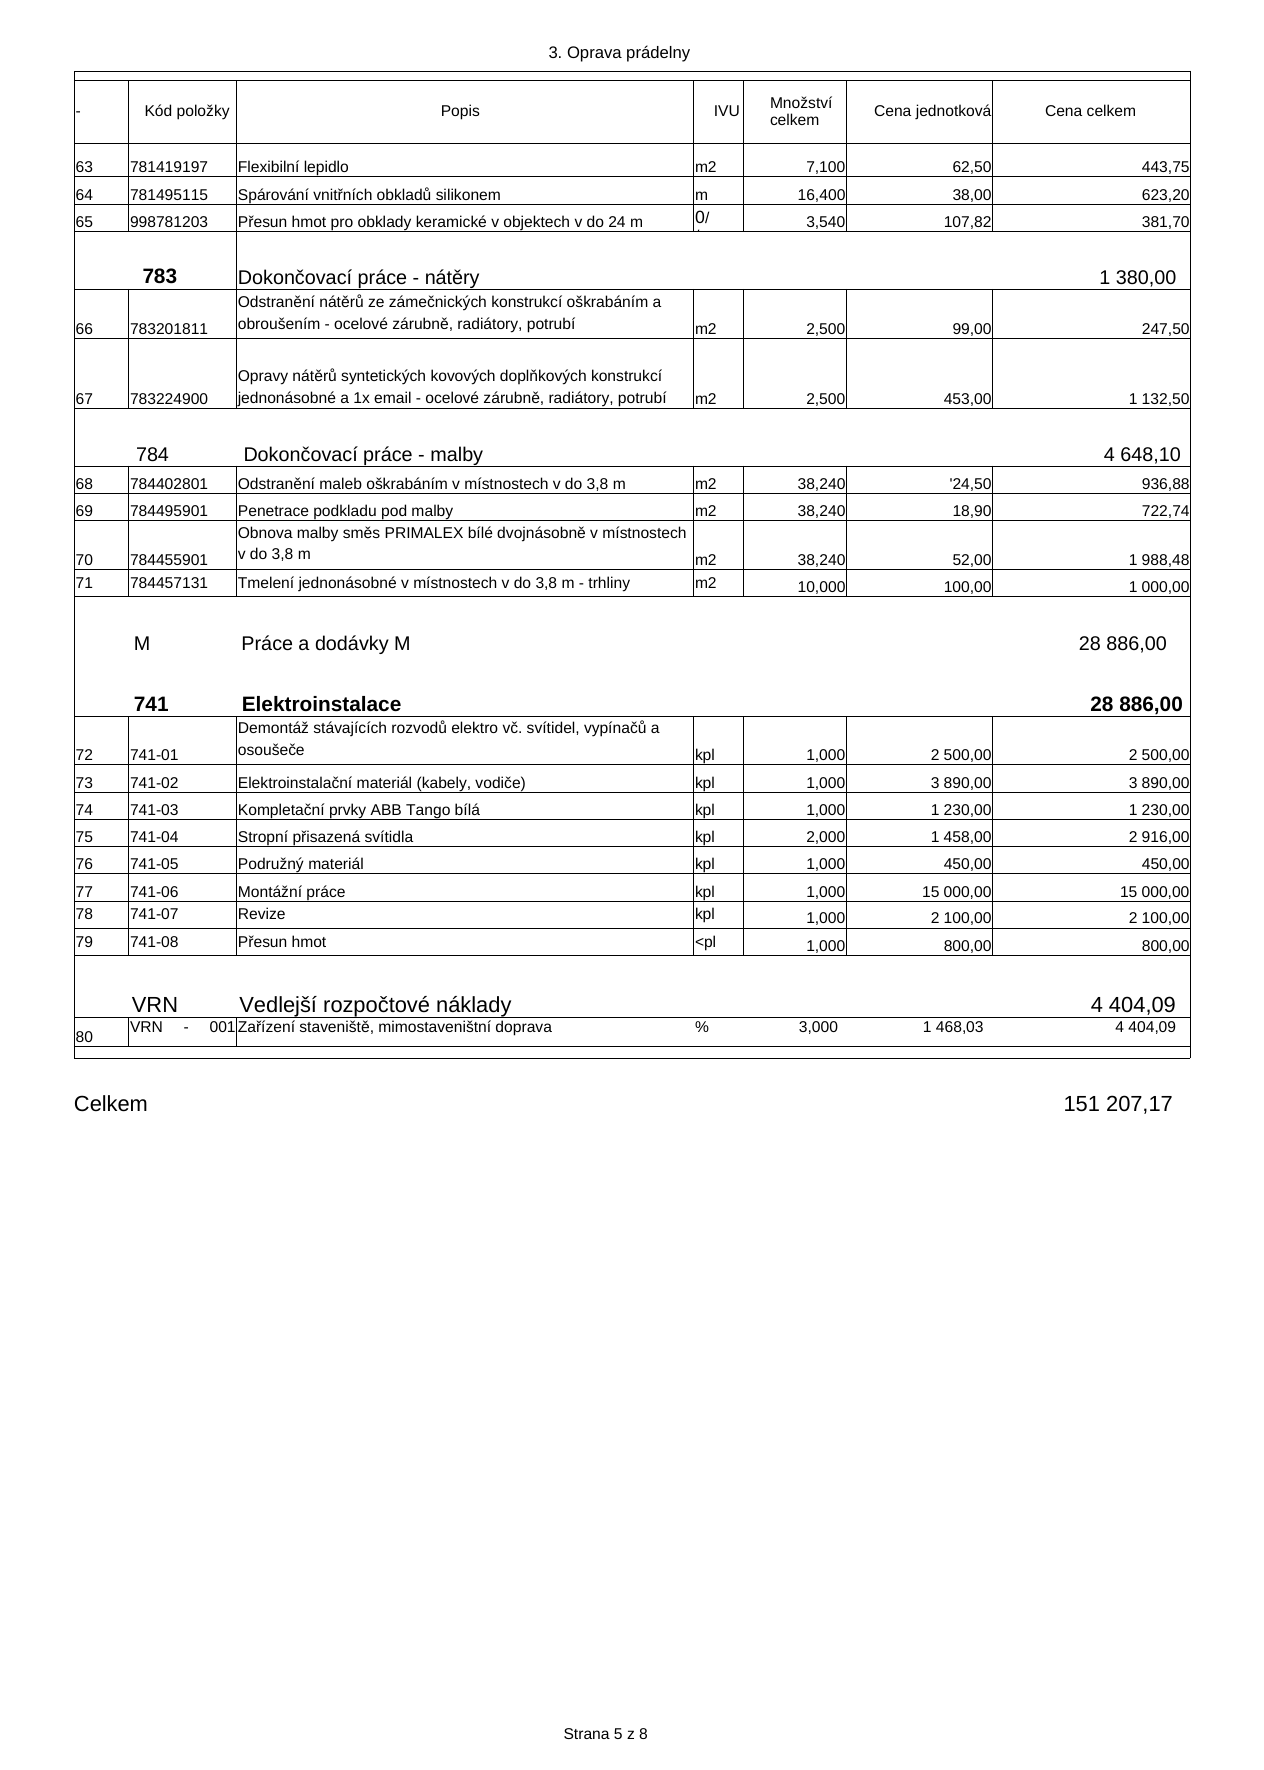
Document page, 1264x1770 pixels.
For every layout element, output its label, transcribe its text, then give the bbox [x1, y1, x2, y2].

table_cell kpl [694, 820, 743, 846]
table_cell Opravy nátěrů syntetických kovových doplňkových konstrukcí jednonásobné a 1x email - ocelové zárubně, radiátory, potrubí [237, 339, 693, 408]
table_cell m2 [694, 521, 743, 569]
table_cell 79 [75, 929, 128, 955]
table_cell 71 [75, 570, 128, 596]
table_cell 2 100,00 [993, 902, 1190, 927]
table_cell 2,000 [744, 820, 846, 846]
table_cell 67 [75, 339, 128, 408]
table_header Cena jednotková [847, 81, 992, 143]
table_cell m2 [694, 144, 743, 176]
table_cell Montážní práce [237, 874, 693, 901]
table_cell 781419197 [129, 144, 236, 176]
table_cell 2 500,00 [993, 717, 1190, 764]
table_cell Demontáž stávajících rozvodů elektro vč. svítidel, vypínačů a osoušeče [237, 717, 693, 764]
table_cell 38,240 [744, 494, 846, 520]
table_cell 16,400 [744, 177, 846, 204]
table_cell 784495901 [129, 494, 236, 520]
table_cell Stropní přisazená svítidla [237, 820, 693, 846]
table_cell 38,240 [744, 467, 846, 493]
table_cell M Práce a dodávky M 28 886,00 741 Elektroinstalace 28 886,00 [75, 597, 1190, 716]
table_cell 1 230,00 [847, 793, 992, 818]
table_header Množství celkem [744, 81, 846, 143]
table_cell 998781203 [129, 205, 236, 231]
table_cell 1,000 [744, 765, 846, 792]
table_cell m2 [694, 290, 743, 338]
table_cell 784457131 [129, 570, 236, 596]
table_cell 1 230,00 [993, 793, 1190, 818]
table_cell 2,500 [744, 290, 846, 338]
table_cell Kompletační prvky ABB Tango bílá [237, 793, 693, 818]
table_cell 453,00 [847, 339, 992, 408]
table_cell 74 [75, 793, 128, 818]
table_cell 107,82 [847, 205, 992, 231]
table_cell kpl [694, 717, 743, 764]
table_cell 3 890,00 [847, 765, 992, 792]
table_cell Tmelení jednonásobné v místnostech v do 3,8 m - trhliny [237, 570, 693, 596]
table_cell 38,00 [847, 177, 992, 204]
table_cell 784455901 [129, 521, 236, 569]
table_cell 450,00 [993, 847, 1190, 873]
table_cell '24,50 [847, 467, 992, 493]
table_header Popis [237, 81, 693, 143]
table_cell Podružný materiál [237, 847, 693, 873]
table_header IVU [694, 81, 743, 143]
table_cell 1,000 [744, 874, 846, 901]
table_cell 1 988,48 [993, 521, 1190, 569]
table_cell 741-03 [129, 793, 236, 818]
table_cell 52,00 [847, 521, 992, 569]
text Celkem 151 207,17 [74, 1092, 1191, 1117]
table_cell 72 [75, 717, 128, 764]
table_cell 100,00 [847, 570, 992, 596]
table_cell 2 916,00 [993, 820, 1190, 846]
table_cell 800,00 [993, 929, 1190, 955]
table_cell 741-05 [129, 847, 236, 873]
table_cell 2,500 [744, 339, 846, 408]
table_cell 77 [75, 874, 128, 901]
table_cell 936,88 [993, 467, 1190, 493]
table_cell 443,75 [993, 144, 1190, 176]
table_cell 66 [75, 290, 128, 338]
table_cell 741-02 [129, 765, 236, 792]
table_cell 73 [75, 765, 128, 792]
table_cell m2 [694, 570, 743, 596]
table_cell kpl [694, 765, 743, 792]
table_cell Odstranění nátěrů ze zámečnických konstrukcí oškrabáním a obroušením - ocelové zárubně, radiátory, potrubí [237, 290, 693, 338]
table_cell m2 [694, 494, 743, 520]
table_cell 68 [75, 467, 128, 493]
table_cell Spárování vnitřních obkladů silikonem [237, 177, 693, 204]
table_cell Revize [237, 902, 693, 927]
table_cell 741-07 [129, 902, 236, 927]
table_cell 65 [75, 205, 128, 231]
table_cell 741-08 [129, 929, 236, 955]
table_cell 741-04 [129, 820, 236, 846]
table_cell 69 [75, 494, 128, 520]
table_cell 783 [75, 232, 236, 289]
table_cell 623,20 [993, 177, 1190, 204]
table_cell Přesun hmot pro obklady keramické v objektech v do 24 m [237, 205, 693, 231]
table_cell 15 000,00 [993, 874, 1190, 901]
table_cell kpl [694, 874, 743, 901]
table_cell 781495115 [129, 177, 236, 204]
table_cell 784 Dokončovací práce - malby 4 648,10 [75, 409, 1190, 466]
table_cell kpl [694, 793, 743, 818]
table_cell <pl [694, 929, 743, 955]
table_cell 450,00 [847, 847, 992, 873]
table_cell 722,74 [993, 494, 1190, 520]
table_cell 784402801 [129, 467, 236, 493]
table_cell 741-01 [129, 717, 236, 764]
table_cell VRN Vedlejší rozpočtové náklady 4 404,09 [75, 956, 1190, 1017]
table_cell 63 [75, 144, 128, 176]
table_cell Obnova malby směs PRIMALEX bílé dvojnásobně v místnostech v do 3,8 m [237, 521, 693, 569]
table_header Kód položky [129, 81, 236, 143]
table_cell 3,540 [744, 205, 846, 231]
table_cell Flexibilní lepidlo [237, 144, 693, 176]
table_cell 381,70 [993, 205, 1190, 231]
table_cell 1,000 [744, 929, 846, 955]
table_cell 99,00 [847, 290, 992, 338]
table_cell 7,100 [744, 144, 846, 176]
table_cell 1,000 [744, 847, 846, 873]
table_cell Elektroinstalační materiál (kabely, vodiče) [237, 765, 693, 792]
table_cell m2 [694, 339, 743, 408]
table_cell 3 890,00 [993, 765, 1190, 792]
table_cell 1 000,00 [993, 570, 1190, 596]
table_cell 62,50 [847, 144, 992, 176]
table_cell 75 [75, 820, 128, 846]
table_cell 78 [75, 902, 128, 927]
table_cell 38,240 [744, 521, 846, 569]
table_cell 800,00 [847, 929, 992, 955]
table_cell 10,000 [744, 570, 846, 596]
table_cell Zařízení staveniště, mimostaveništní doprava % 3,000 1 468,03 4 404,09 [237, 1018, 1190, 1046]
table_cell 15 000,00 [847, 874, 992, 901]
table_cell 2 100,00 [847, 902, 992, 927]
table_cell 70 [75, 521, 128, 569]
table_cell 783224900 [129, 339, 236, 408]
table_cell kpl [694, 902, 743, 927]
table_header Cena celkem [993, 81, 1190, 143]
table_cell VRN - 001 | [129, 1018, 236, 1046]
table_cell 80 [75, 1018, 128, 1046]
table_cell 18,90 [847, 494, 992, 520]
table_cell Přesun hmot [237, 929, 693, 955]
table_cell Odstranění maleb oškrabáním v místnostech v do 3,8 m [237, 467, 693, 493]
table_cell Penetrace podkladu pod malby [237, 494, 693, 520]
table_cell m2 [694, 467, 743, 493]
table_cell 783201811 [129, 290, 236, 338]
table_cell Dokončovací práce - nátěry 1 380,00 [237, 232, 1190, 289]
table_cell 2 500,00 [847, 717, 992, 764]
table_cell 1 458,00 [847, 820, 992, 846]
table_cell kpl [694, 847, 743, 873]
table_cell 1,000 [744, 717, 846, 764]
table_cell 64 [75, 177, 128, 204]
table_cell 76 [75, 847, 128, 873]
table_cell 741-06 [129, 874, 236, 901]
table_cell m [694, 177, 743, 204]
table_cell 247,50 [993, 290, 1190, 338]
table_cell 0/ /o [694, 205, 743, 231]
table_header - [75, 81, 128, 143]
table_cell 1,000 [744, 902, 846, 927]
table_cell 1 132,50 [993, 339, 1190, 408]
table_cell 1,000 [744, 793, 846, 818]
